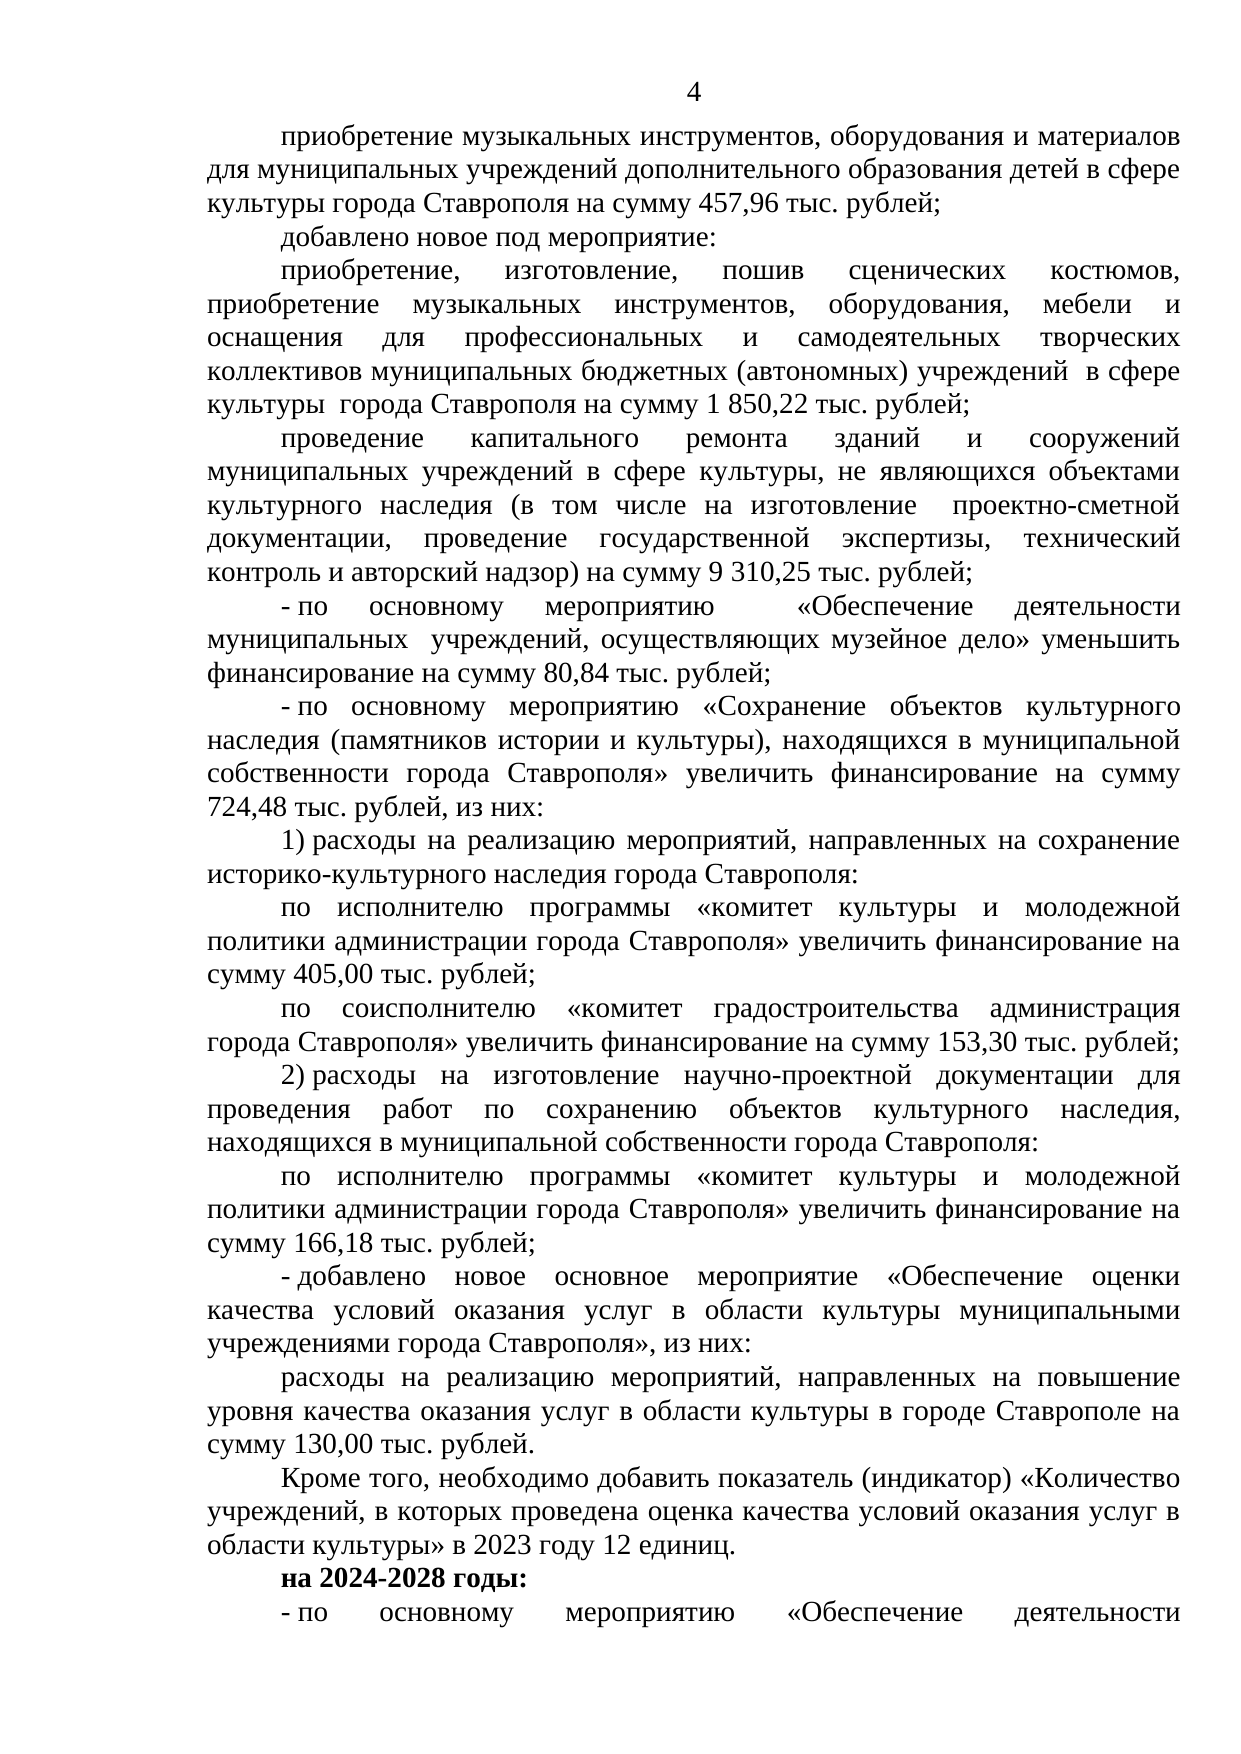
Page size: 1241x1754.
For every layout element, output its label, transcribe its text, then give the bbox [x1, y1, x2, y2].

text - по основному мероприятию «Сохранение объектов культурного наследия (памятников истории и культуры), находящихся в муниципальной собственности города Ставрополя» увеличить финансирование на сумму 724,48 тыс. рублей, из них: [207, 688, 1181, 822]
text приобретение музыкальных инструментов, оборудования и материалов для муниципальных учреждений дополнительного образования детей в сфере культуры города Ставрополя на сумму 457,96 тыс. рублей; [207, 118, 1181, 219]
text приобретение, изготовление, пошив сценических костюмов, приобретение музыкальных инструментов, оборудования, мебели и оснащения для профессиональных и самодеятельных творческих коллективов муниципальных бюджетных (автономных) учреждений в сфере культуры города Ставрополя на сумму 1 850,22 тыс. рублей; [207, 252, 1181, 420]
text Кроме того, необходимо добавить показатель (индикатор) «Количество учреждений, в которых проведена оценка качества условий оказания услуг в области культуры» в 2023 году 12 единиц. [207, 1460, 1181, 1560]
text 1) расходы на реализацию мероприятий, направленных на сохранение историко-культурного наследия города Ставрополя: [207, 822, 1181, 889]
text - по основному мероприятию «Обеспечение деятельности муниципальных учреждений, осуществляющих музейное дело» уменьшить финансирование на сумму 80,84 тыс. рублей; [207, 588, 1181, 688]
list по соисполнителю «комитет градостроительства администрация города Ставрополя» увеличить финансирование на сумму 153,30 тыс. рублей; [207, 990, 1181, 1057]
text по исполнителю программы «комитет культуры и молодежной политики администрации города Ставрополя» увеличить финансирование на сумму 405,00 тыс. рублей; [207, 889, 1181, 990]
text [207, 1594, 1181, 1627]
text расходы на реализацию мероприятий, направленных на повышение уровня качества оказания услуг в области культуры в городе Ставрополе на сумму 130,00 тыс. рублей. [207, 1359, 1181, 1460]
text добавлено новое под мероприятие: [207, 219, 1181, 252]
text проведение капитального ремонта зданий и сооружений муниципальных учреждений в сфере культуры, не являющихся объектами культурного наследия (в том числе на изготовление проектно-сметной документации, проведение государственной экспертизы, технический контроль и авторский надзор) на сумму 9 310,25 тыс. рублей; [207, 420, 1181, 588]
text - добавлено новое основное мероприятие «Обеспечение оценки качества условий оказания услуг в области культуры муниципальными учреждениями города Ставрополя», из них: [207, 1258, 1181, 1359]
text на 2024-2028 годы: [207, 1560, 1181, 1594]
text по исполнителю программы «комитет культуры и молодежной политики администрации города Ставрополя» увеличить финансирование на сумму 166,18 тыс. рублей; [207, 1158, 1181, 1258]
text 2) расходы на изготовление научно-проектной документации для проведения работ по сохранению объектов культурного наследия, находящихся в муниципальной собственности города Ставрополя: [207, 1057, 1181, 1158]
